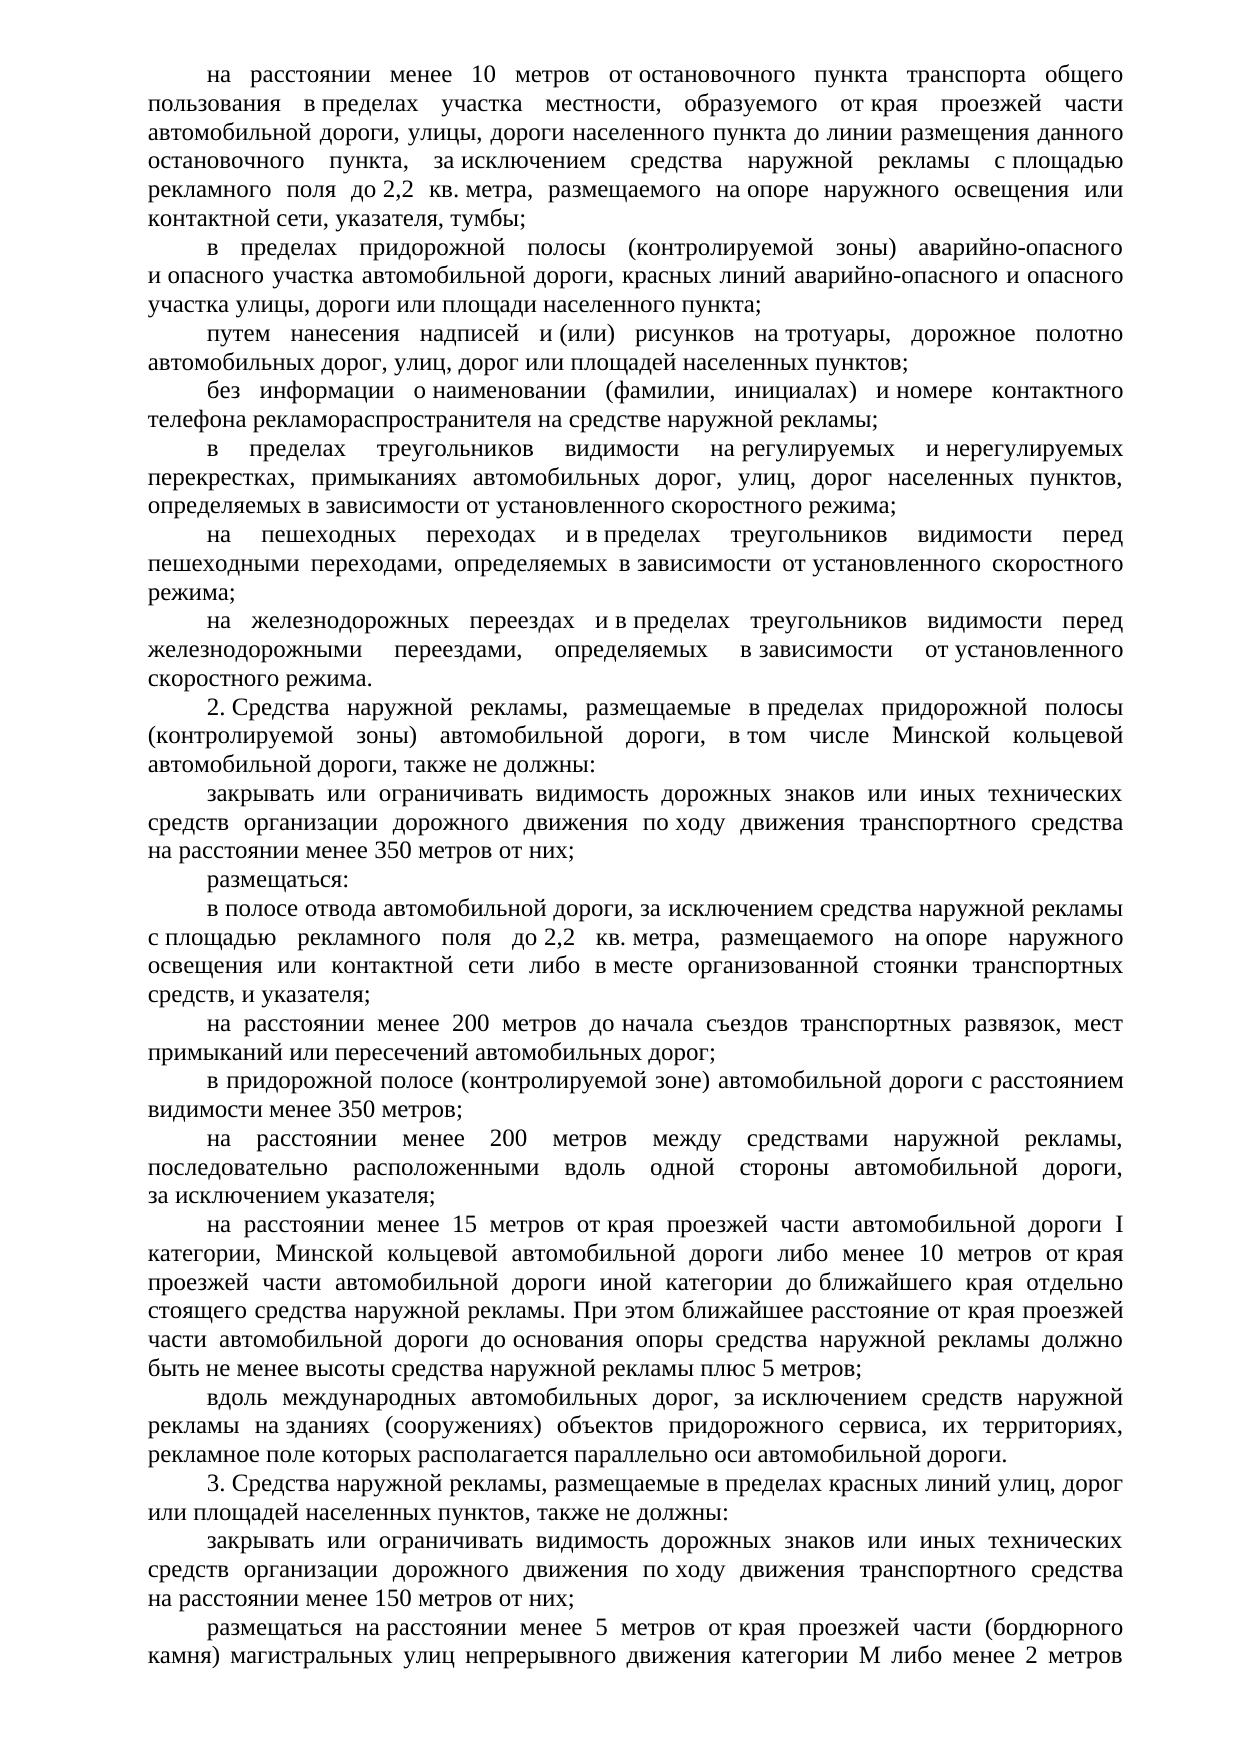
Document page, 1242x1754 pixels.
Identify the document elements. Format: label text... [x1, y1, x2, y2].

text 2. Средства наружной рекламы, размещаемые в пределах придорожной полосы (контролируемой зоны) автомобильной дороги, в том числе Минской кольцевой автомобильной дороги, также не должны: [148, 692, 1123, 778]
text на железнодорожных переездах и в пределах треугольников видимости перед железнодорожными переездами, определяемых в зависимости от установленного скоростного режима. [148, 605, 1123, 692]
text на расстоянии менее 10 метров от остановочного пункта транспорта общего пользования в пределах участка местности, образуемого от края проезжей части автомобильной дороги, улицы, дороги населенного пункта до линии размещения данного остановочного пункта, за исключением средства наружной рекламы с площадью рекламного поля до 2,2 кв. метра, размещаемого на опоре наружного освещения или контактной сети, указателя, тумбы; [148, 59, 1123, 232]
text в пределах придорожной полосы (контролируемой зоны) аварийно-опасного и опасного участка автомобильной дороги, красных линий аварийно-опасного и опасного участка улицы, дороги или площади населенного пункта; [148, 232, 1123, 318]
text на расстоянии менее 200 метров между средствами наружной рекламы, последовательно расположенными вдоль одной стороны автомобильной дороги, за исключением указателя; [148, 1123, 1123, 1209]
text на расстоянии менее 200 метров до начала съездов транспортных развязок, мест примыканий или пересечений автомобильных дорог; [148, 1008, 1123, 1065]
text закрывать или ограничивать видимость дорожных знаков или иных технических средств организации дорожного движения по ходу движения транспортного средства на расстоянии менее 350 метров от них; [148, 778, 1123, 864]
text размещаться: [148, 864, 1123, 893]
text на пешеходных переходах и в пределах треугольников видимости перед пешеходными переходами, определяемых в зависимости от установленного скоростного режима; [148, 519, 1123, 605]
text в полосе отвода автомобильной дороги, за исключением средства наружной рекламы с площадью рекламного поля до 2,2 кв. метра, размещаемого на опоре наружного освещения или контактной сети либо в месте организованной стоянки транспортных средств, и указателя; [148, 893, 1123, 1008]
text в пределах треугольников видимости на регулируемых и нерегулируемых перекрестках, примыканиях автомобильных дорог, улиц, дорог населенных пунктов, определяемых в зависимости от установленного скоростного режима; [148, 433, 1123, 519]
text в придорожной полосе (контролируемой зоне) автомобильной дороги с расстоянием видимости менее 350 метров; [148, 1065, 1123, 1123]
text вдоль международных автомобильных дорог, за исключением средств наружной рекламы на зданиях (сооружениях) объектов придорожного сервиса, их территориях, рекламное поле которых располагается параллельно оси автомобильной дороги. [148, 1382, 1123, 1468]
text без информации о наименовании (фамилии, инициалах) и номере контактного телефона рекламораспространителя на средстве наружной рекламы; [148, 375, 1123, 433]
text путем нанесения надписей и (или) рисунков на тротуары, дорожное полотно автомобильных дорог, улиц, дорог или площадей населенных пунктов; [148, 318, 1123, 375]
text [148, 1612, 1123, 1669]
text закрывать или ограничивать видимость дорожных знаков или иных технических средств организации дорожного движения по ходу движения транспортного средства на расстоянии менее 150 метров от них; [148, 1525, 1123, 1612]
text 3. Средства наружной рекламы, размещаемые в пределах красных линий улиц, дорог или площадей населенных пунктов, также не должны: [148, 1468, 1123, 1525]
text на расстоянии менее 15 метров от края проезжей части автомобильной дороги I категории, Минской кольцевой автомобильной дороги либо менее 10 метров от края проезжей части автомобильной дороги иной категории до ближайшего края отдельно стоящего средства наружной рекламы. При этом ближайшее расстояние от края проезжей части автомобильной дороги до основания опоры средства наружной рекламы должно быть не менее высоты средства наружной рекламы плюс 5 метров; [148, 1209, 1123, 1382]
